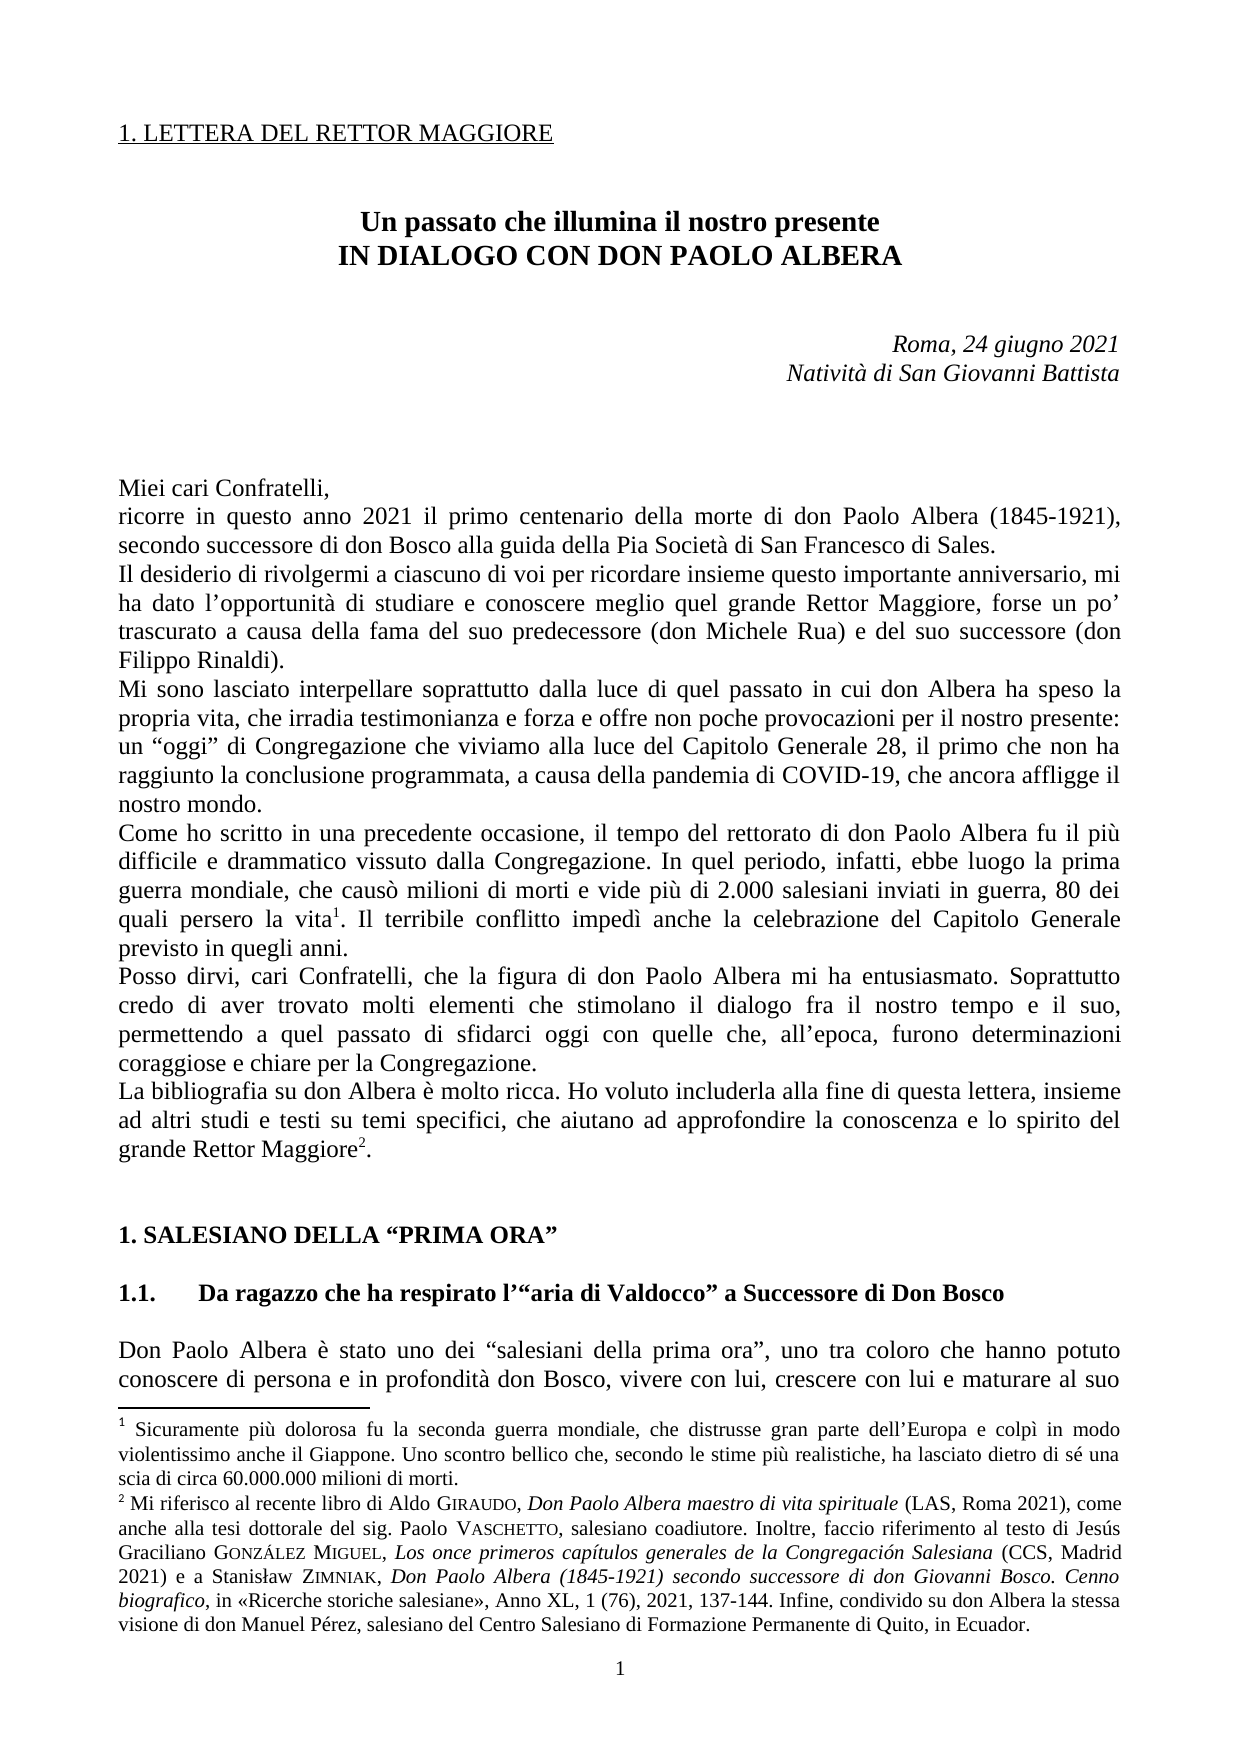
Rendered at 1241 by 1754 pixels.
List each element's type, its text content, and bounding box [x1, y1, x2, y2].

text Posso dirvi, cari Confratelli, che la figura di don Paolo Albera mi ha entusiasmato. Soprattutto credo di aver trovato molti elementi che stimolano il dialogo fra il nostro tempo e il suo, permettendo a quel passato di sfidarci oggi con quelle che, all’epoca, furono determinazioni coraggiose e chiare per la Congregazione. [118, 961, 1122, 1076]
text La bibliografia su don Albera è molto ricca. Ho voluto includerla alla fine di questa lettera, insieme ad altri studi e testi su temi specifici, che aiutano ad approfondire la conoscenza e lo spirito del grande Rettor Maggiore. [118, 1076, 1122, 1163]
text Mi sono lasciato interpellare soprattutto dalla luce di quel passato in cui don Albera ha speso la propria vita, che irradia testimonianza e forza e offre non poche provocazioni per il nostro presente: un “oggi” di Congregazione che viviamo alla luce del Capitolo Generale 28, il primo che non ha raggiunto la conclusione programmata, a causa della pandemia di COVID-19, che ancora affligge il nostro mondo. [118, 674, 1122, 818]
text Natività di San Giovanni Battista [118, 358, 1122, 386]
list Da ragazzo che ha respirato l’“aria di Valdocco” a Successore di Don Bosco [118, 1278, 1122, 1306]
list 1. SALESIANO DELLA “PRIMA ORA” [118, 1220, 1122, 1249]
text Miei cari Confratelli, [118, 473, 1122, 501]
text 1. LETTERA DEL RETTOR MAGGIORE [118, 118, 1122, 147]
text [118, 1335, 1122, 1393]
text ricorre in questo anno 2021 il primo centenario della morte di don Paolo Albera (1845-1921), secondo successore di don Bosco alla guida della Pia Società di San Francesco di Sales. [118, 501, 1122, 559]
text IN DIALOGO CON DON PAOLO ALBERA [118, 238, 1122, 271]
text Un passato che illumina il nostro presente [118, 204, 1122, 238]
text Roma, 24 giugno 2021 [118, 329, 1122, 358]
text Il desiderio di rivolgermi a ciascuno di voi per ricordare insieme questo importante anniversario, mi ha dato l’opportunità di studiare e conoscere meglio quel grande Rettor Maggiore, forse un po’ trascurato a causa della fama del suo predecessore (don Michele Rua) e del suo successore (don Filippo Rinaldi). [118, 559, 1122, 674]
text Come ho scritto in una precedente occasione, il tempo del rettorato di don Paolo Albera fu il più difficile e drammatico vissuto dalla Congregazione. In quel periodo, infatti, ebbe luogo la prima guerra mondiale, che causò milioni di morti e vide più di 2.000 salesiani inviati in guerra, 80 dei quali persero la vita. Il terribile conflitto impedì anche la celebrazione del Capitolo Generale previsto in quegli anni. [118, 818, 1122, 961]
